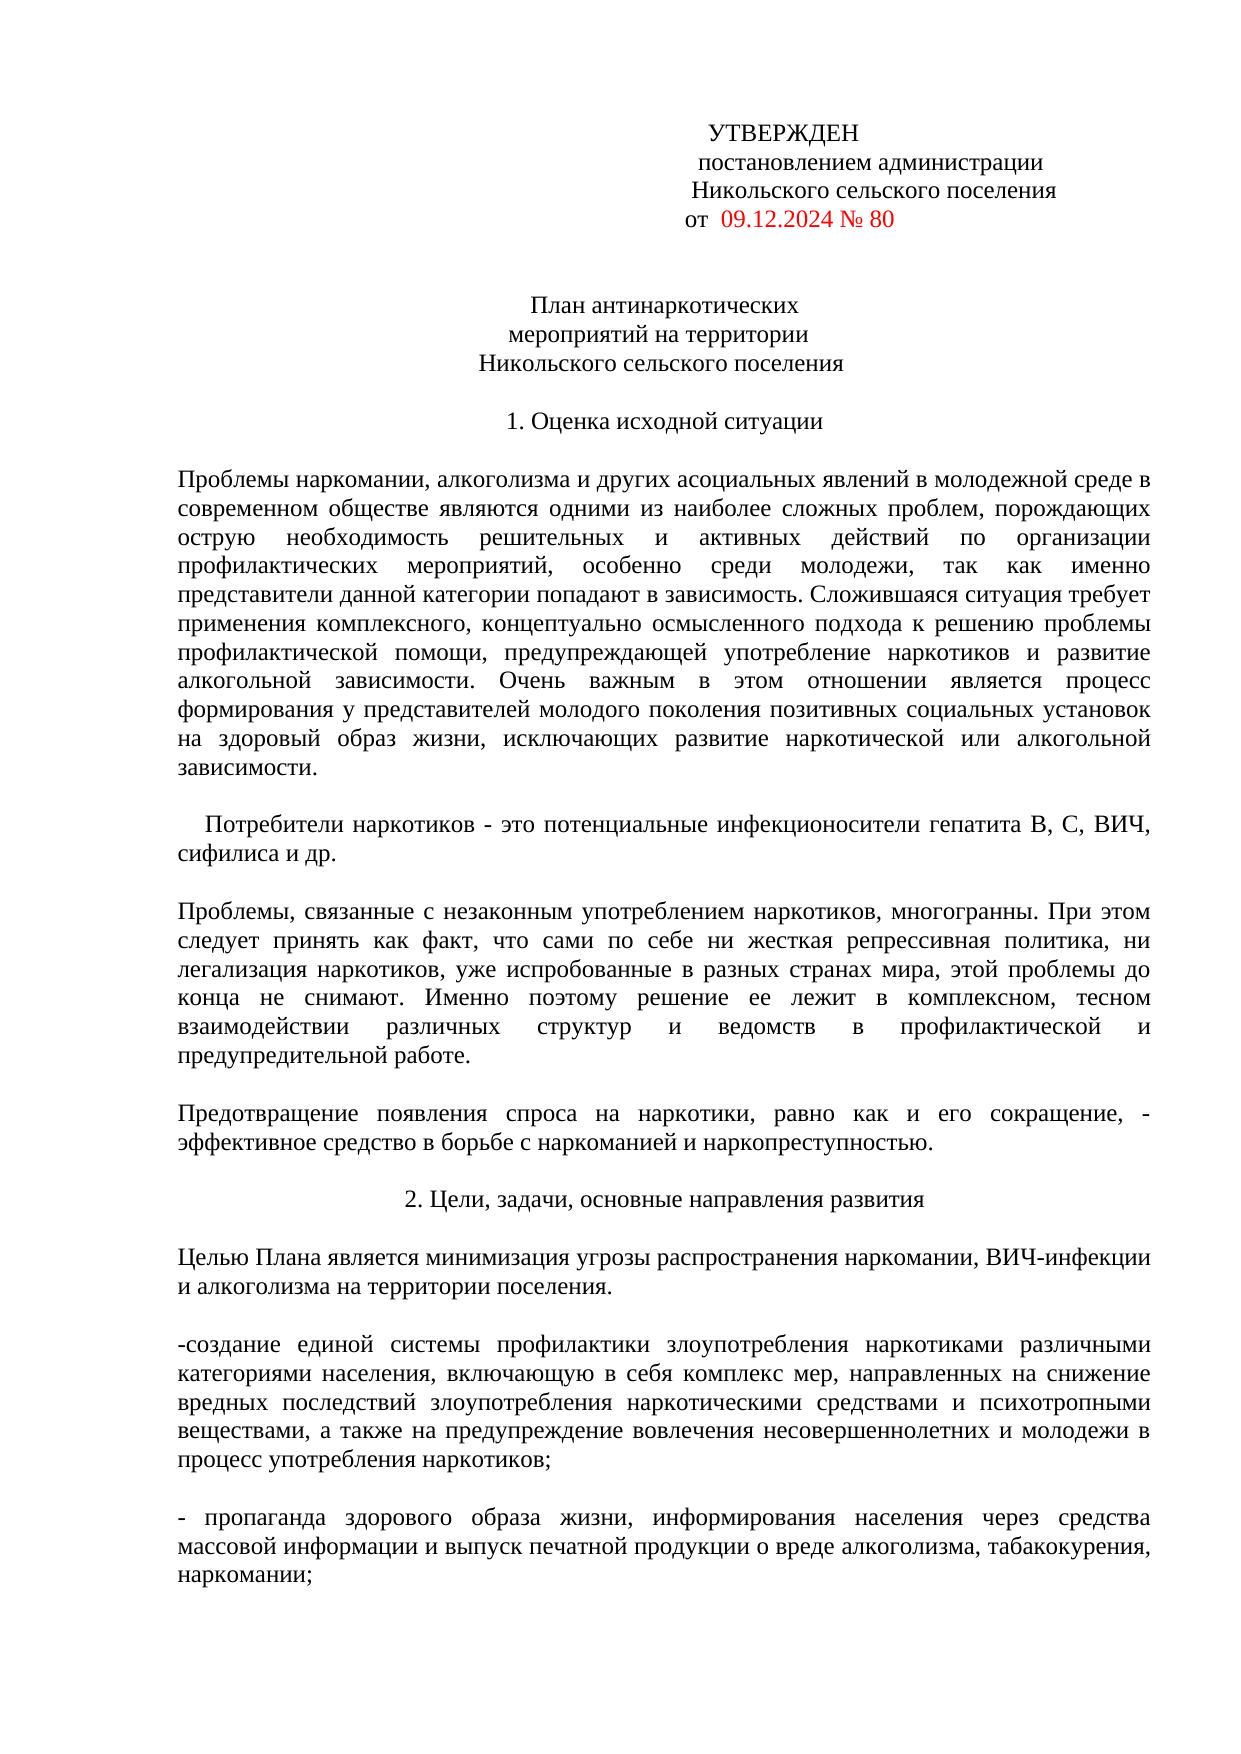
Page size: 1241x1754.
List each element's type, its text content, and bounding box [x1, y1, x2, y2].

text постановлением администрации [177, 147, 1152, 176]
title мероприятий на территории [177, 319, 1152, 348]
text Никольского сельского поселения [177, 348, 1152, 377]
text Никольского сельского поселения [177, 176, 1152, 204]
text 2. Цели, задачи, основные направления развития [177, 1184, 1152, 1213]
text Потребители наркотиков - это потенциальные инфекционосители гепатита В, С, ВИЧ, сифилиса и др. [177, 809, 1152, 867]
text от 09.12.2024 № 80 [177, 204, 1152, 233]
title План антинаркотических [177, 291, 1152, 319]
text Целью Плана является минимизация угрозы распространения наркомании, ВИЧ-инфекции и алкоголизма на территории поселения. [177, 1242, 1152, 1300]
text Проблемы наркомании, алкоголизма и других асоциальных явлений в молодежной среде в современном обществе являются одними из наиболее сложных проблем, порождающих острую необходимость решительных и активных действий по организации профилактических мероприятий, особенно среди молодежи, так как именно представители данной категории попадают в зависимость. Сложившаяся ситуация требует применения комплексного, концептуально осмысленного подхода к решению проблемы профилактической помощи, предупреждающей употребление наркотиков и развитие алкогольной зависимости. Очень важным в этом отношении является процесс формирования у представителей молодого поколения позитивных социальных установок на здоровый образ жизни, исключающих развитие наркотической или алкогольной зависимости. [177, 464, 1152, 780]
text Проблемы, связанные с незаконным употреблением наркотиков, многогранны. При этом следует принять как факт, что сами по себе ни жесткая репрессивная политика, ни легализация наркотиков, уже испробованные в разных странах мира, этой проблемы до конца не снимают. Именно поэтому решение ее лежит в комплексном, тесном взаимодействии различных структур и ведомств в профилактической и предупредительной работе. [177, 896, 1152, 1069]
text Предотвращение появления спроса на наркотики, равно как и его сокращение, - эффективное средство в борьбе с наркоманией и наркопреступностью. [177, 1098, 1152, 1155]
text УТВЕРЖДЕН [177, 118, 1152, 147]
text - пропаганда здорового образа жизни, информирования населения через средства массовой информации и выпуск печатной продукции о вреде алкоголизма, табакокурения, наркомании; [177, 1502, 1152, 1588]
text -создание единой системы профилактики злоупотребления наркотиками различными категориями населения, включающую в себя комплекс мер, направленных на снижение вредных последствий злоупотребления наркотическими средствами и психотропными веществами, а также на предупреждение вовлечения несовершеннолетних и молодежи в процесс употребления наркотиков; [177, 1329, 1152, 1473]
text 1. Оценка исходной ситуации [177, 406, 1152, 435]
